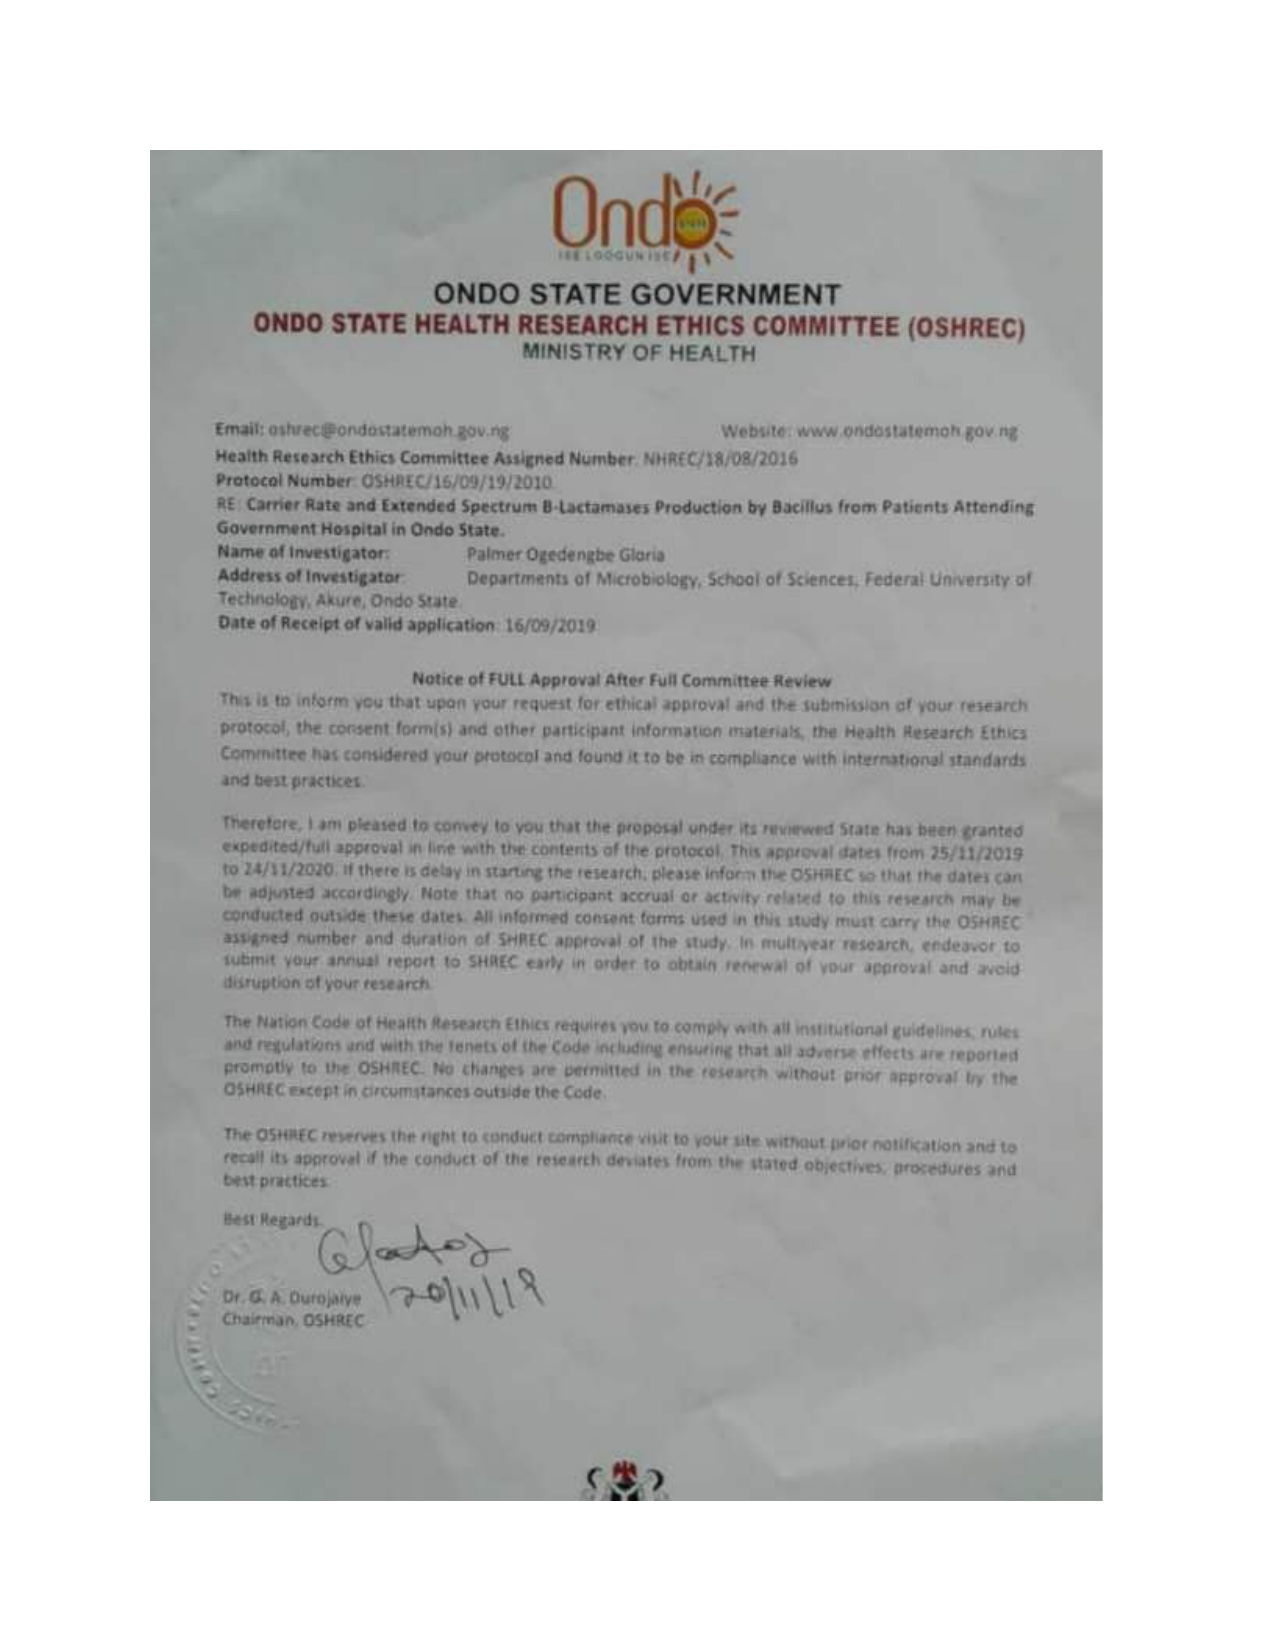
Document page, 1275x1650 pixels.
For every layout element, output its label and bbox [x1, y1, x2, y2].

picture [150, 150, 1103, 1501]
